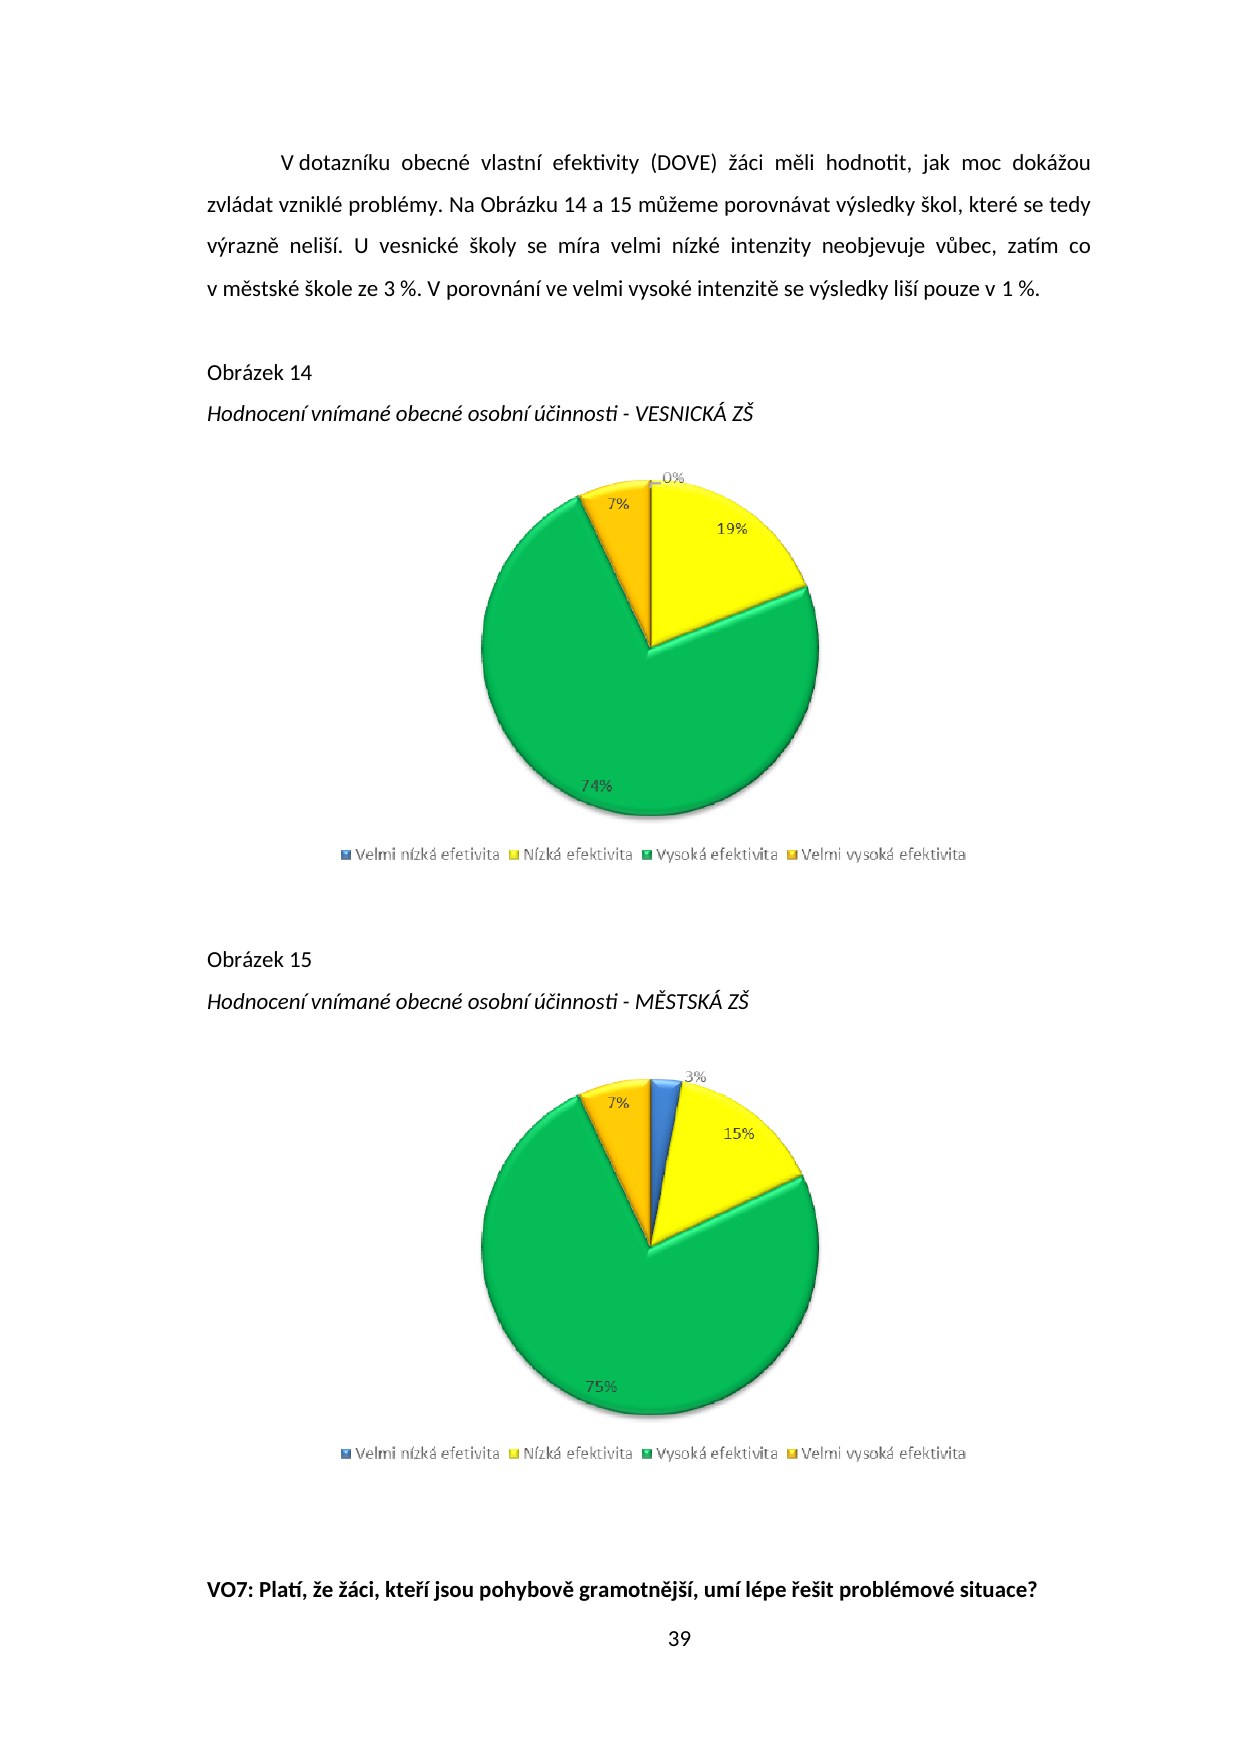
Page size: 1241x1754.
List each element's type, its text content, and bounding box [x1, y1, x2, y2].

text Obrázek 15 [207, 945, 1092, 973]
text VO7: Platí, že žáci, kteří jsou pohybově gramotnější, umí lépe řešit problémové situace? [207, 1575, 1092, 1603]
text Hodnocení vnímané obecné osobní účinnosti - VESNICKÁ ZŠ [207, 399, 1092, 428]
text Obrázek 14 [207, 358, 1092, 386]
picture [324, 485, 976, 854]
text V dotazníku obecné vlastní efektivity (DOVE) žáci měli hodnotit, jak moc dokážou zvládat vzniklé problémy. Na Obrázku 14 a 15 můžeme porovnávat výsledky škol, které se tedy výrazně neliší. U vesnické školy se míra velmi nízké intenzity neobjevuje vůbec, zatím co v městské škole ze 3 %. V porovnání ve velmi vysoké intenzitě se výsledky liší pouze v 1 %. [207, 148, 1092, 302]
text Hodnocení vnímané obecné osobní účinnosti - MĚSTSKÁ ZŠ [207, 987, 1092, 1015]
picture [324, 1084, 976, 1453]
